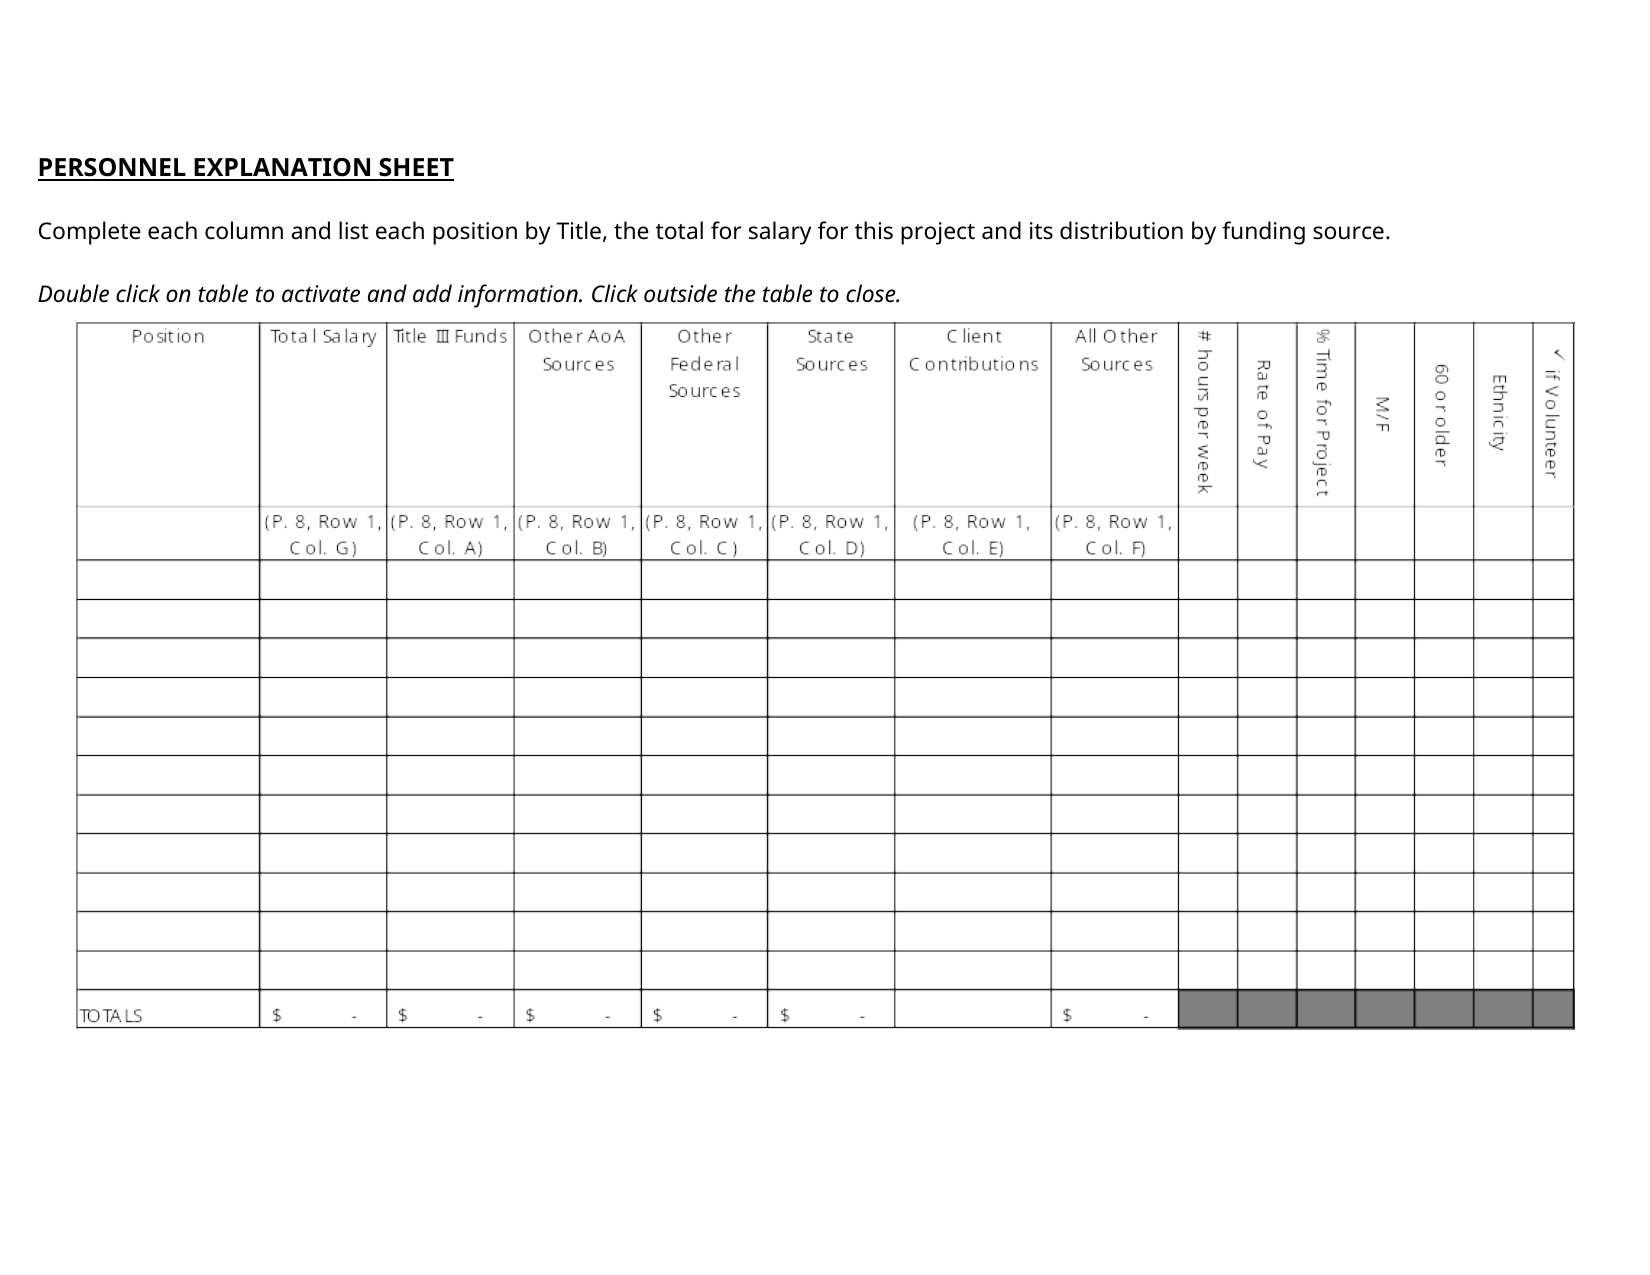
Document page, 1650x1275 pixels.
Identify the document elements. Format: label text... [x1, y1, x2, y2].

text Double click on table to activate and add information. Click outside the table to close. [37, 278, 1612, 309]
text Complete each column and list each position by Title, the total for salary for this project and its distribution by funding source. [37, 215, 1650, 247]
